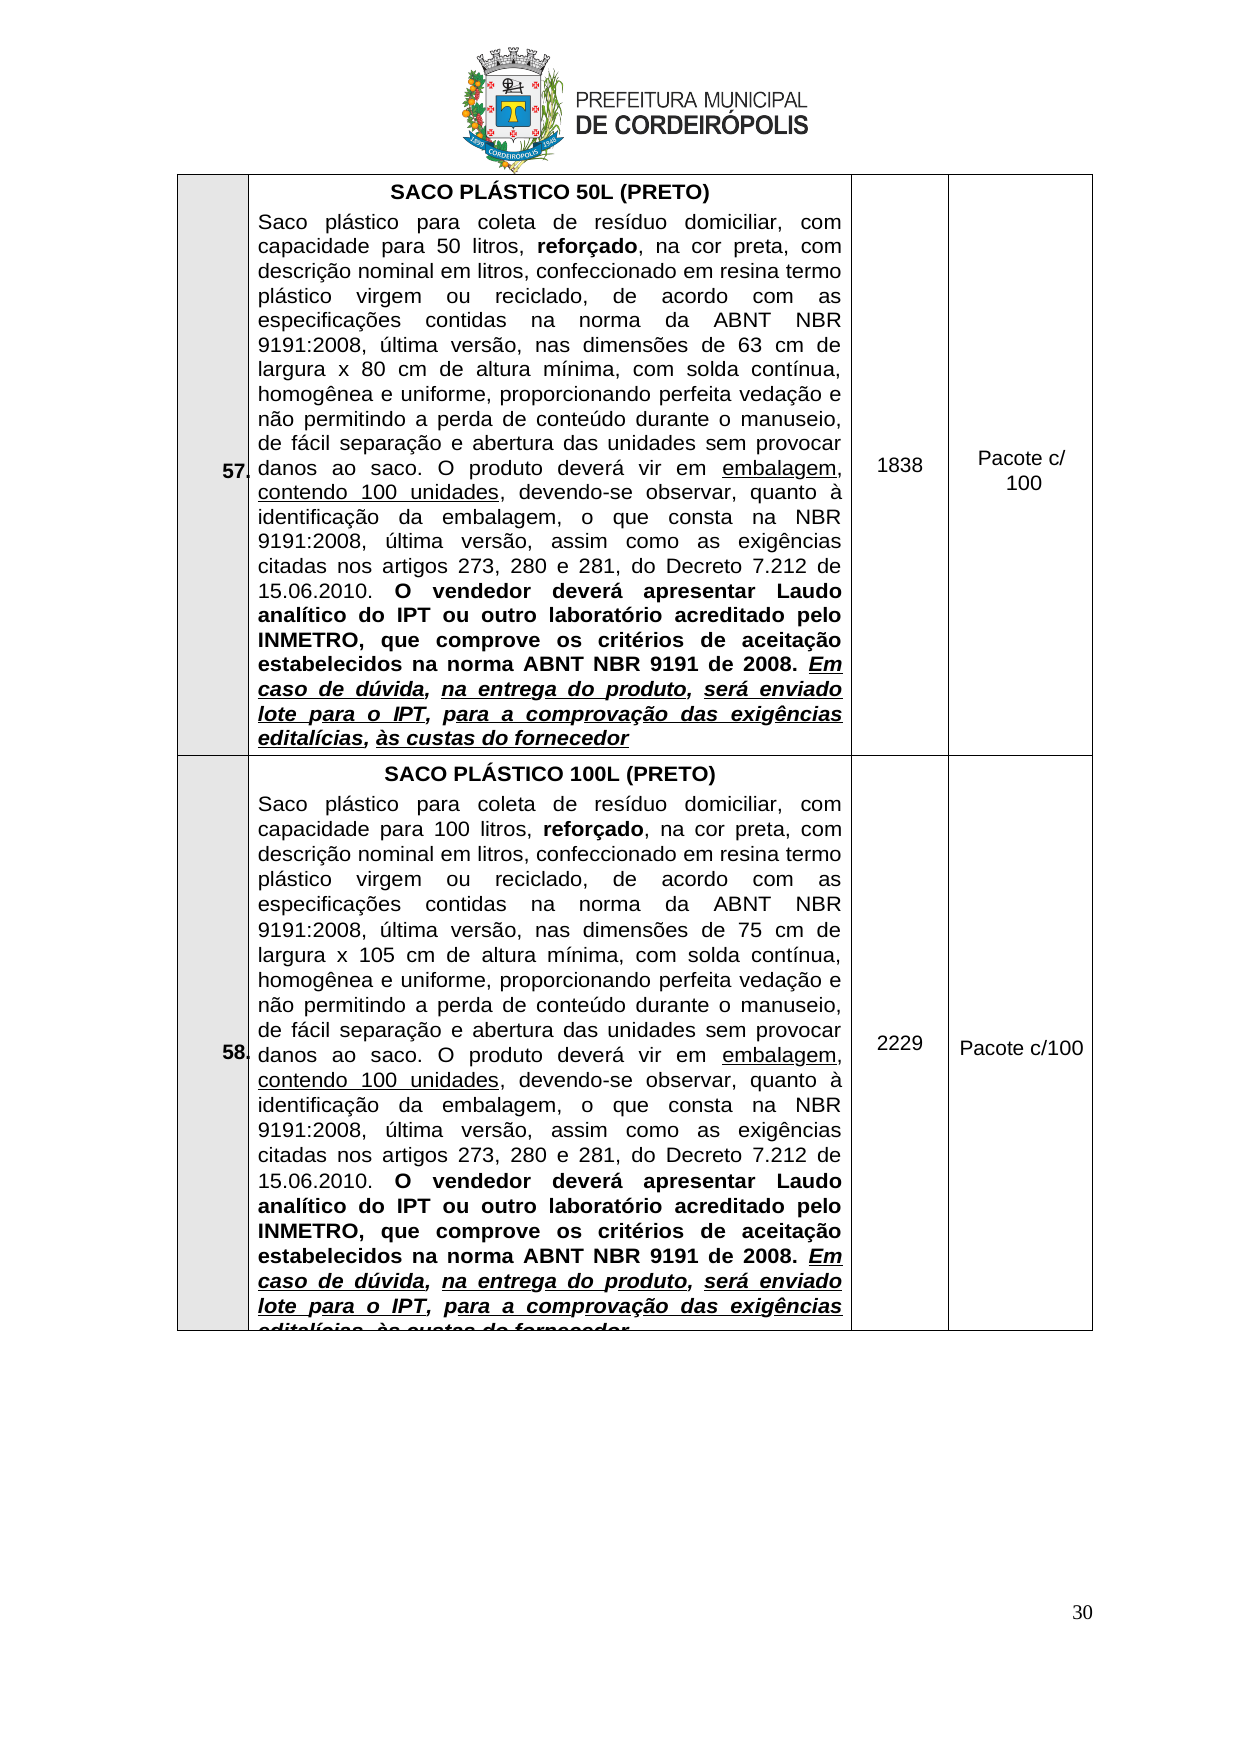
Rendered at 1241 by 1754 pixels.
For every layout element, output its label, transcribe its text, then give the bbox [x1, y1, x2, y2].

table_cell [178, 756, 248, 1330]
table_cell [178, 175, 248, 755]
table_cell SACO PLÁSTICO 100L (PRETO) Saco plástico para coleta de resíduo domiciliar, com capacidade para 100 litros, reforçado, na cor preta, com descrição nominal em litros, confeccionado em resina termo plástico virgem ou reciclado, de acordo com as especificações contidas na norma da ABNT NBR 9191:2008, última versão, nas dimensões de 75 cm de largura x 105 cm de altura mínima, com solda contínua, homogênea e uniforme, proporcionando perfeita vedação e não permitindo a perda de conteúdo durante o manuseio, de fácil separação e abertura das unidades sem provocar danos ao saco. O produto deverá vir em embalagem, contendo 100 unidades, devendo-se observar, quanto à identificação da embalagem, o que consta na NBR 9191:2008, última versão, assim como as exigências citadas nos artigos 273, 280 e 281, do Decreto 7.212 de 15.06.2010. O vendedor deverá apresentar Laudo analítico do IPT ou outro laboratório acreditado pelo INMETRO, que comprove os critérios de aceitação estabelecidos na norma ABNT NBR 9191 de 2008. Em caso de dúvida, na entrega do produto, será enviado lote para o IPT, para a comprovação das exigências editalícias, às custas do fornecedor [249, 756, 851, 1330]
table_cell Pacote c/100 [949, 756, 1092, 1330]
table_cell 1838 [852, 175, 948, 755]
table_cell SACO PLÁSTICO 50L (PRETO) Saco plástico para coleta de resíduo domiciliar, com capacidade para 50 litros, reforçado, na cor preta, com descrição nominal em litros, confeccionado em resina termo plástico virgem ou reciclado, de acordo com as especificações contidas na norma da ABNT NBR 9191:2008, última versão, nas dimensões de 63 cm de largura x 80 cm de altura mínima, com solda contínua, homogênea e uniforme, proporcionando perfeita vedação e não permitindo a perda de conteúdo durante o manuseio, de fácil separação e abertura das unidades sem provocar danos ao saco. O produto deverá vir em embalagem, contendo 100 unidades, devendo-se observar, quanto à identificação da embalagem, o que consta na NBR 9191:2008, última versão, assim como as exigências citadas nos artigos 273, 280 e 281, do Decreto 7.212 de 15.06.2010. O vendedor deverá apresentar Laudo analítico do IPT ou outro laboratório acreditado pelo INMETRO, que comprove os critérios de aceitação estabelecidos na norma ABNT NBR 9191 de 2008. Em caso de dúvida, na entrega do produto, será enviado lote para o IPT, para a comprovação das exigências editalícias, às custas do fornecedor [249, 175, 851, 755]
table_cell 2229 [852, 756, 948, 1330]
table_cell Pacote c/ 100 [949, 175, 1092, 755]
picture [462, 47, 808, 174]
